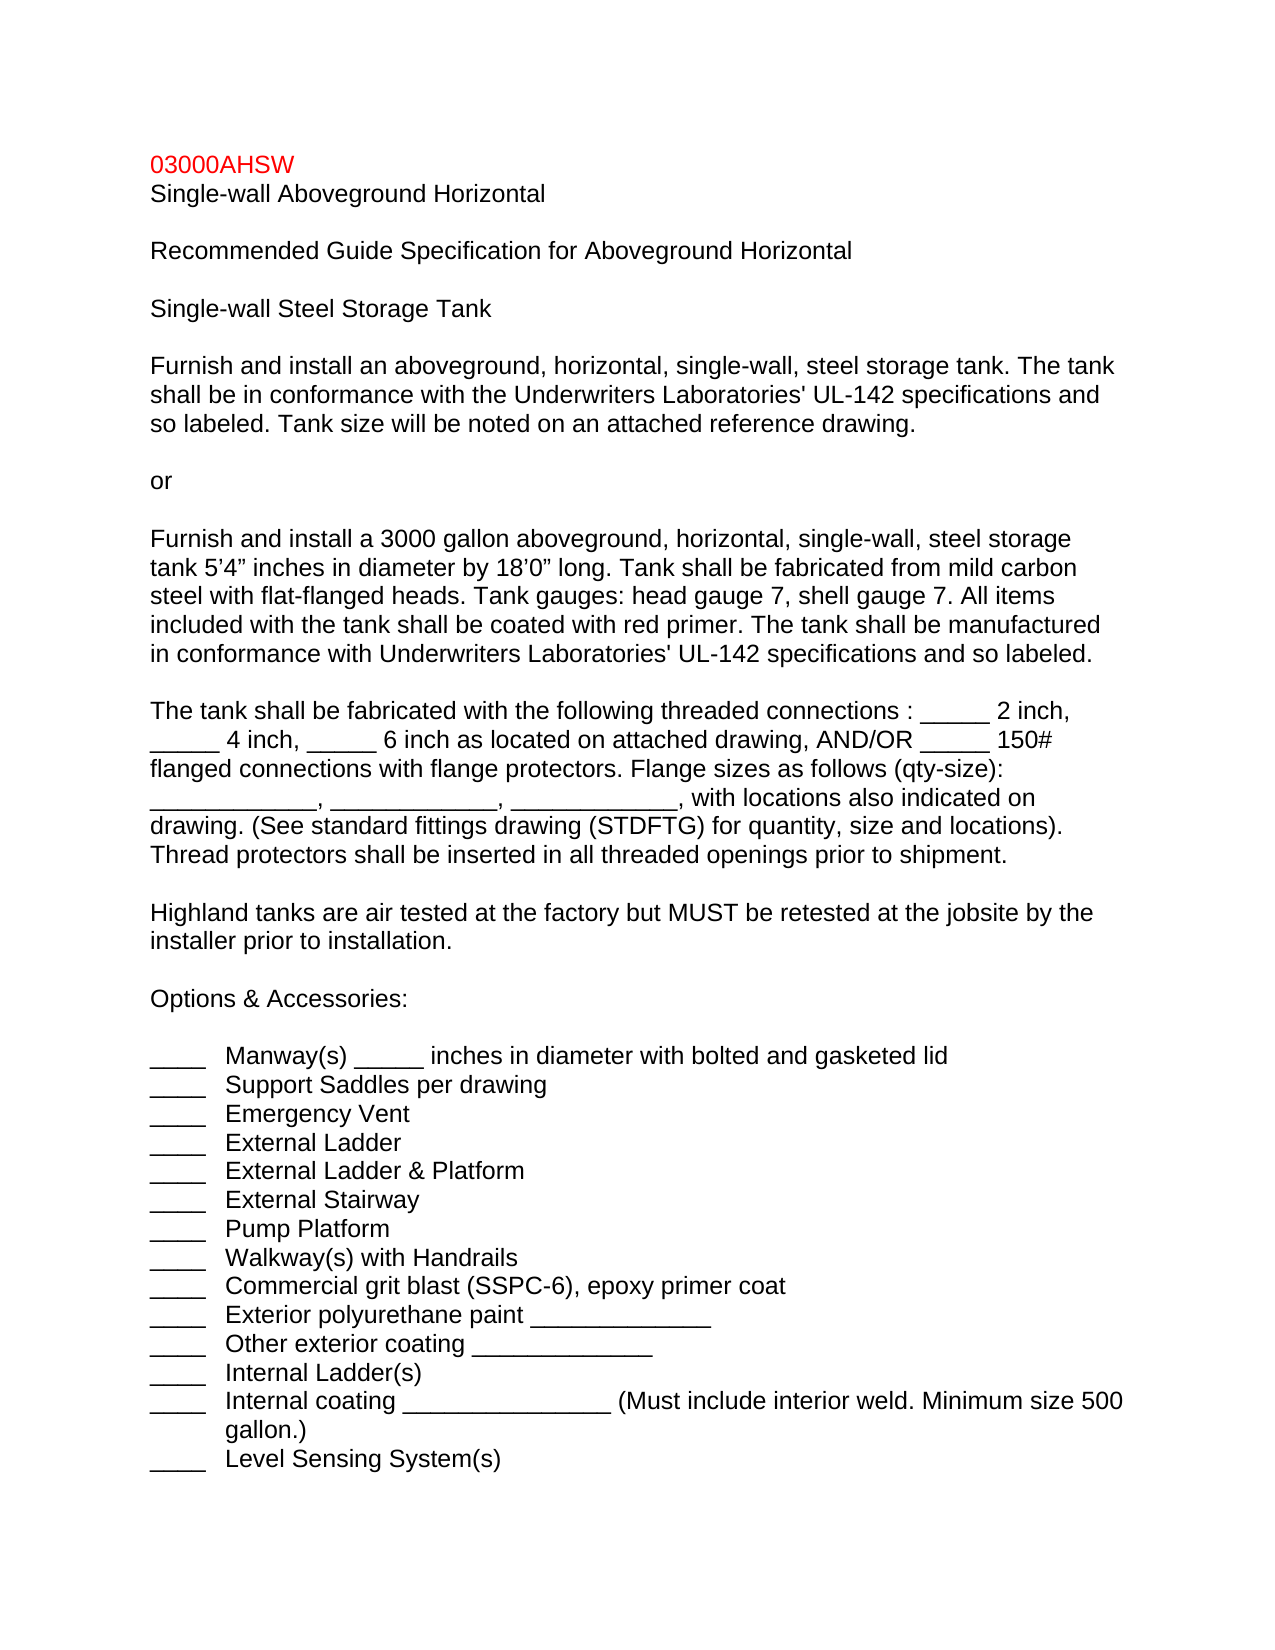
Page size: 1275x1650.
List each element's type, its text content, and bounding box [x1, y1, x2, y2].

text ____ Commercial grit blast (SSPC-6), epoxy primer coat [150, 1271, 1125, 1300]
text Furnish and install an aboveground, horizontal, single-wall, steel storage tank. The tank shall be in conformance with the Underwriters Laboratories' UL-142 specifications and so labeled. Tank size will be noted on an attached reference drawing. [150, 351, 1125, 437]
text Recommended Guide Specification for Aboveground Horizontal [150, 236, 1125, 265]
text ____ Level Sensing System(s) [150, 1444, 1125, 1472]
text ____ Exterior polyurethane paint _____________ [150, 1300, 1125, 1329]
text Single-wall Steel Storage Tank [150, 294, 1125, 322]
text ____ Other exterior coating _____________ [150, 1329, 1125, 1357]
text ____ External Ladder & Platform [150, 1156, 1125, 1185]
text ____ Internal coating _______________ (Must include interior weld. Minimum size 500 gallon.) [150, 1386, 1125, 1444]
text ____ Pump Platform [150, 1214, 1125, 1242]
text Single-wall Aboveground Horizontal [150, 179, 1125, 207]
text or [150, 466, 1125, 495]
text ____ External Ladder [150, 1127, 1125, 1156]
text ____ Internal Ladder(s) [150, 1357, 1125, 1386]
text Options & Accessories: [150, 984, 1125, 1012]
text ____ Walkway(s) with Handrails [150, 1242, 1125, 1271]
text Furnish and install a 3000 gallon aboveground, horizontal, single-wall, steel storage tank 5’4” inches in diameter by 18’0” long. Tank shall be fabricated from mild carbon steel with flat-flanged heads. Tank gauges: head gauge 7, shell gauge 7. All items included with the tank shall be coated with red primer. The tank shall be manufactured in conformance with Underwriters Laboratories' UL-142 specifications and so labeled. [150, 524, 1125, 667]
text ____ Manway(s) _____ inches in diameter with bolted and gasketed lid [150, 1041, 1125, 1070]
text 03000AHSW [150, 150, 1125, 179]
text Highland tanks are air tested at the factory but MUST be retested at the jobsite by the installer prior to installation. [150, 897, 1125, 955]
text ____ External Stairway [150, 1185, 1125, 1214]
text ____ Emergency Vent [150, 1099, 1125, 1127]
text ____ Support Saddles per drawing [150, 1070, 1125, 1099]
text The tank shall be fabricated with the following threaded connections : _____ 2 inch, _____ 4 inch, _____ 6 inch as located on attached drawing, AND/OR _____ 150# flanged connections with flange protectors. Flange sizes as follows (qty-size): ____________, ____________, ____________, with locations also indicated on drawing. (See standard fittings drawing (STDFTG) for quantity, size and locations). Thread protectors shall be inserted in all threaded openings prior to shipment. [150, 696, 1125, 869]
